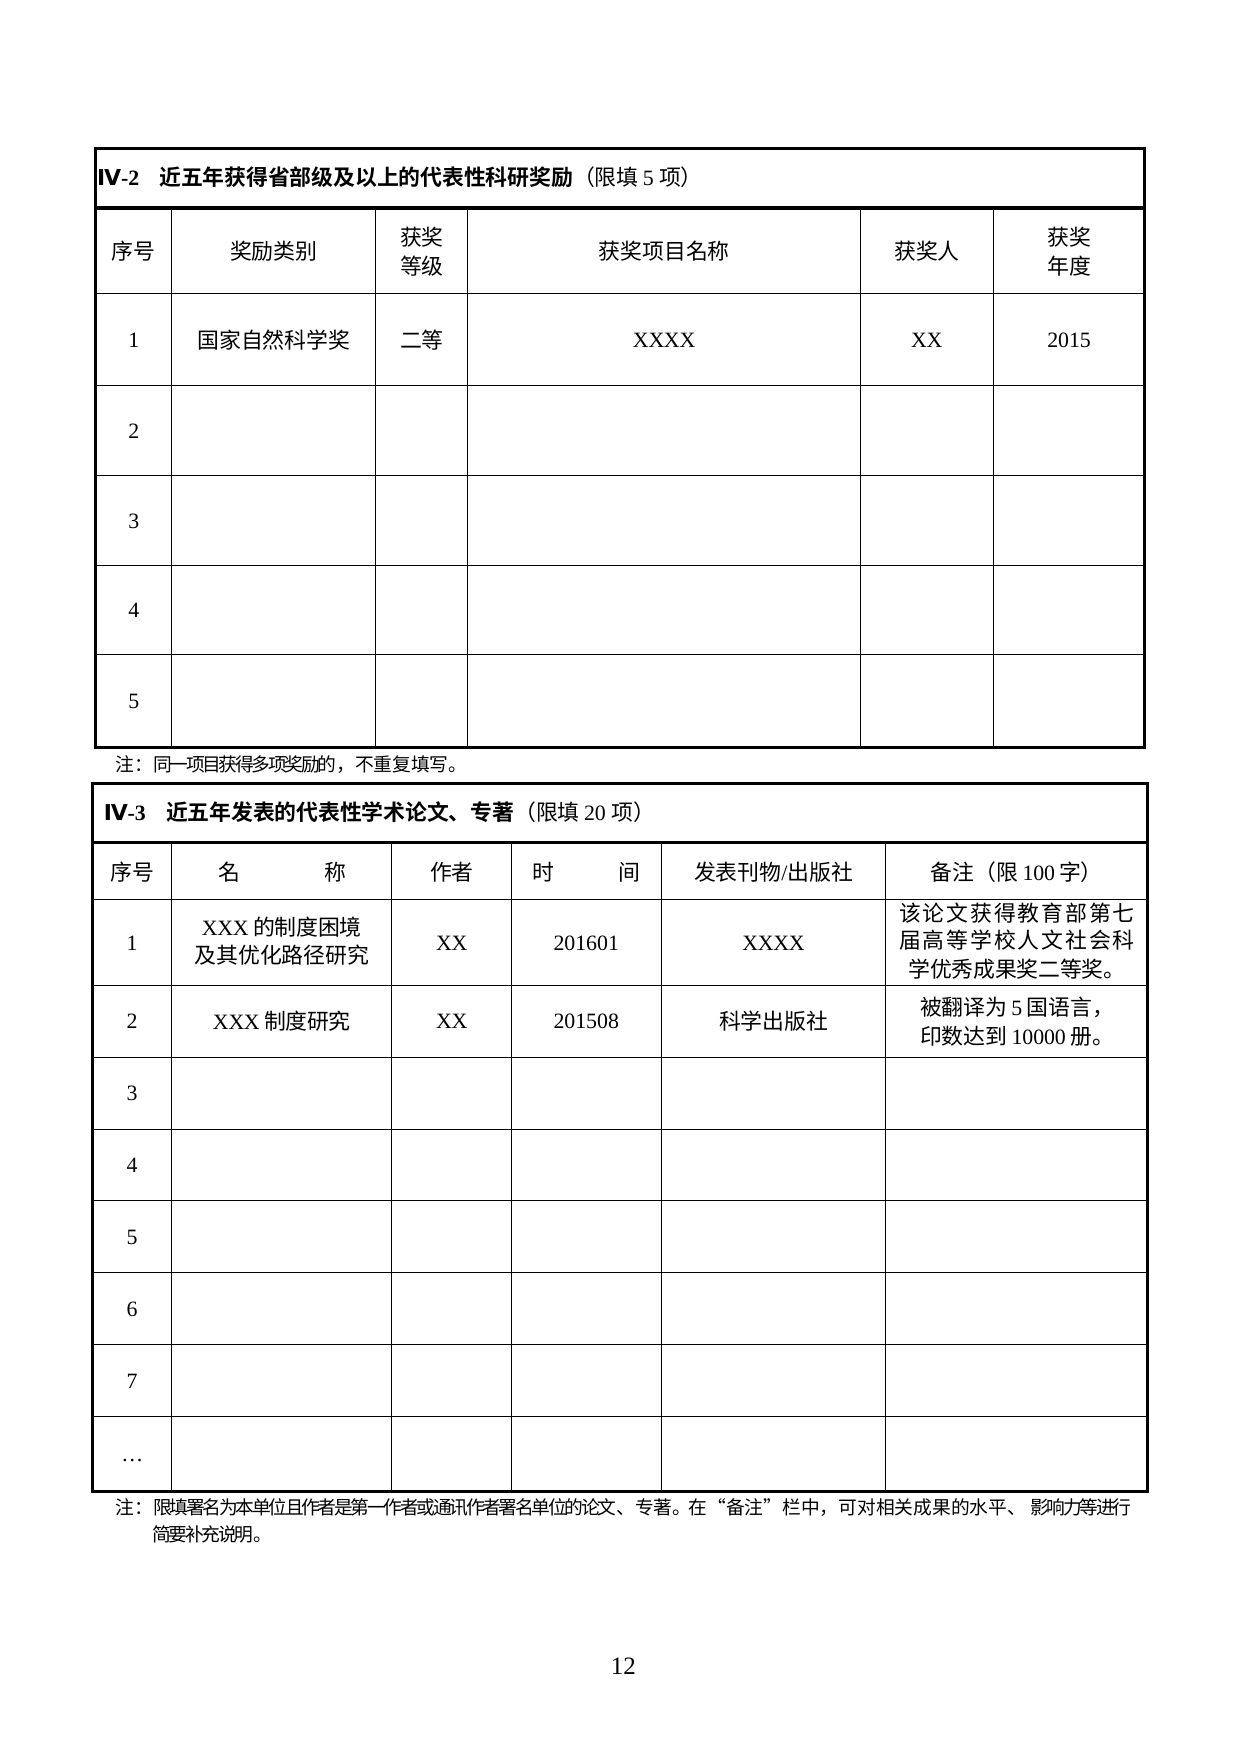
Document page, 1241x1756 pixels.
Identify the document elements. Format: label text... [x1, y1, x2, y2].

table_cell [172, 1345, 391, 1416]
table_cell 名 称 [172, 844, 391, 898]
table_cell 被翻译为5国语言， 印数达到10000册。 [886, 986, 1146, 1057]
table_cell [512, 1417, 661, 1490]
table_cell 3 [97, 476, 171, 565]
table_cell [662, 1201, 885, 1272]
table_cell [172, 1273, 391, 1344]
table_cell 1 [94, 900, 171, 985]
table_cell [886, 1130, 1146, 1200]
table_cell [662, 1130, 885, 1200]
table_cell [172, 1417, 391, 1490]
table_cell [376, 655, 467, 746]
table_cell 该论文获得教育部第七 届高等学校人文社会科学优秀成果奖二等奖。 [886, 900, 1146, 985]
table_cell [512, 1273, 661, 1344]
table_cell [886, 1201, 1146, 1272]
table_cell [376, 566, 467, 654]
table_cell 获奖人 [861, 210, 993, 293]
table_cell [172, 655, 375, 746]
table_cell 备注（限100字） [886, 844, 1146, 898]
table_cell XX [392, 900, 511, 985]
table_cell [994, 566, 1143, 654]
table_cell 4 [97, 566, 171, 654]
table_cell [172, 566, 375, 654]
table_cell 6 [94, 1273, 171, 1344]
table_cell 1 [97, 294, 171, 385]
table_cell [886, 1058, 1146, 1128]
table_cell 发表刊物/出版社 [662, 844, 885, 898]
table_cell [172, 1130, 391, 1200]
table_cell [172, 476, 375, 565]
table_cell 科学出版社 [662, 986, 885, 1057]
table_cell 获奖 等级 [376, 210, 467, 293]
table_cell 序号 [94, 844, 171, 898]
table_cell 2 [94, 986, 171, 1057]
table_cell [512, 1130, 661, 1200]
table_cell 2 [97, 386, 171, 475]
table_cell 获奖 年度 [994, 210, 1143, 293]
table_cell [392, 1130, 511, 1200]
table_cell 奖励类别 [172, 210, 375, 293]
table_cell 201601 [512, 900, 661, 985]
text 注：同一项目获得多项奖励的，不重复填写。 [116, 749, 1134, 776]
table_cell 7 [94, 1345, 171, 1416]
table_cell XXXX [662, 900, 885, 985]
table_cell [512, 1345, 661, 1416]
table_cell 5 [97, 655, 171, 746]
table_cell XX [861, 294, 993, 385]
table_cell 序号 [97, 210, 171, 293]
table_cell [468, 566, 860, 654]
table_cell [468, 386, 860, 475]
table_cell [392, 1417, 511, 1490]
table_cell [994, 386, 1143, 475]
table_cell [662, 1345, 885, 1416]
table_cell [662, 1058, 885, 1128]
table_cell [512, 1058, 661, 1128]
table_cell [886, 1345, 1146, 1416]
table_cell [861, 566, 993, 654]
table_cell XXXX [468, 294, 860, 385]
table_cell 2015 [994, 294, 1143, 385]
table_cell 4 [94, 1130, 171, 1200]
table_cell XXX制度研究 [172, 986, 391, 1057]
table_cell … [94, 1417, 171, 1490]
table_cell [861, 655, 993, 746]
table_cell 201508 [512, 986, 661, 1057]
table_cell [662, 1273, 885, 1344]
table_cell XXX的制度困境 及其优化路径研究 [172, 900, 391, 985]
table_header Ⅳ-2 近五年获得省部级及以上的代表性科研奖励（限填5 项） [97, 150, 1143, 206]
table_cell [886, 1273, 1146, 1344]
table_cell [994, 655, 1143, 746]
table_cell 3 [94, 1058, 171, 1128]
table_cell 获奖项目名称 [468, 210, 860, 293]
text 注：限填署名为本单位且作者是第一作者或通讯作者署名单位的论文、专著。在“备注”栏中，可对相关成果的水平、 影响力等进行简要补充说明。 [116, 1493, 1134, 1547]
table_cell [392, 1345, 511, 1416]
table_cell [392, 1201, 511, 1272]
table_cell 国家自然科学奖 [172, 294, 375, 385]
table_cell [392, 1058, 511, 1128]
table_cell [172, 386, 375, 475]
table_cell [512, 1201, 661, 1272]
table_cell [376, 476, 467, 565]
table_cell [468, 655, 860, 746]
table_cell [861, 386, 993, 475]
table_cell 二等 [376, 294, 467, 385]
table_cell [861, 476, 993, 565]
table_header Ⅳ-3 近五年发表的代表性学术论文、专著（限填20 项） [94, 785, 1146, 841]
table_cell [172, 1058, 391, 1128]
table_cell [172, 1201, 391, 1272]
table_cell XX [392, 986, 511, 1057]
table_cell [468, 476, 860, 565]
table_cell [886, 1417, 1146, 1490]
table_cell [994, 476, 1143, 565]
table_cell 时 间 [512, 844, 661, 898]
table_cell 5 [94, 1201, 171, 1272]
table_cell [392, 1273, 511, 1344]
table_cell [376, 386, 467, 475]
table_cell 作者 [392, 844, 511, 898]
table_cell [662, 1417, 885, 1490]
